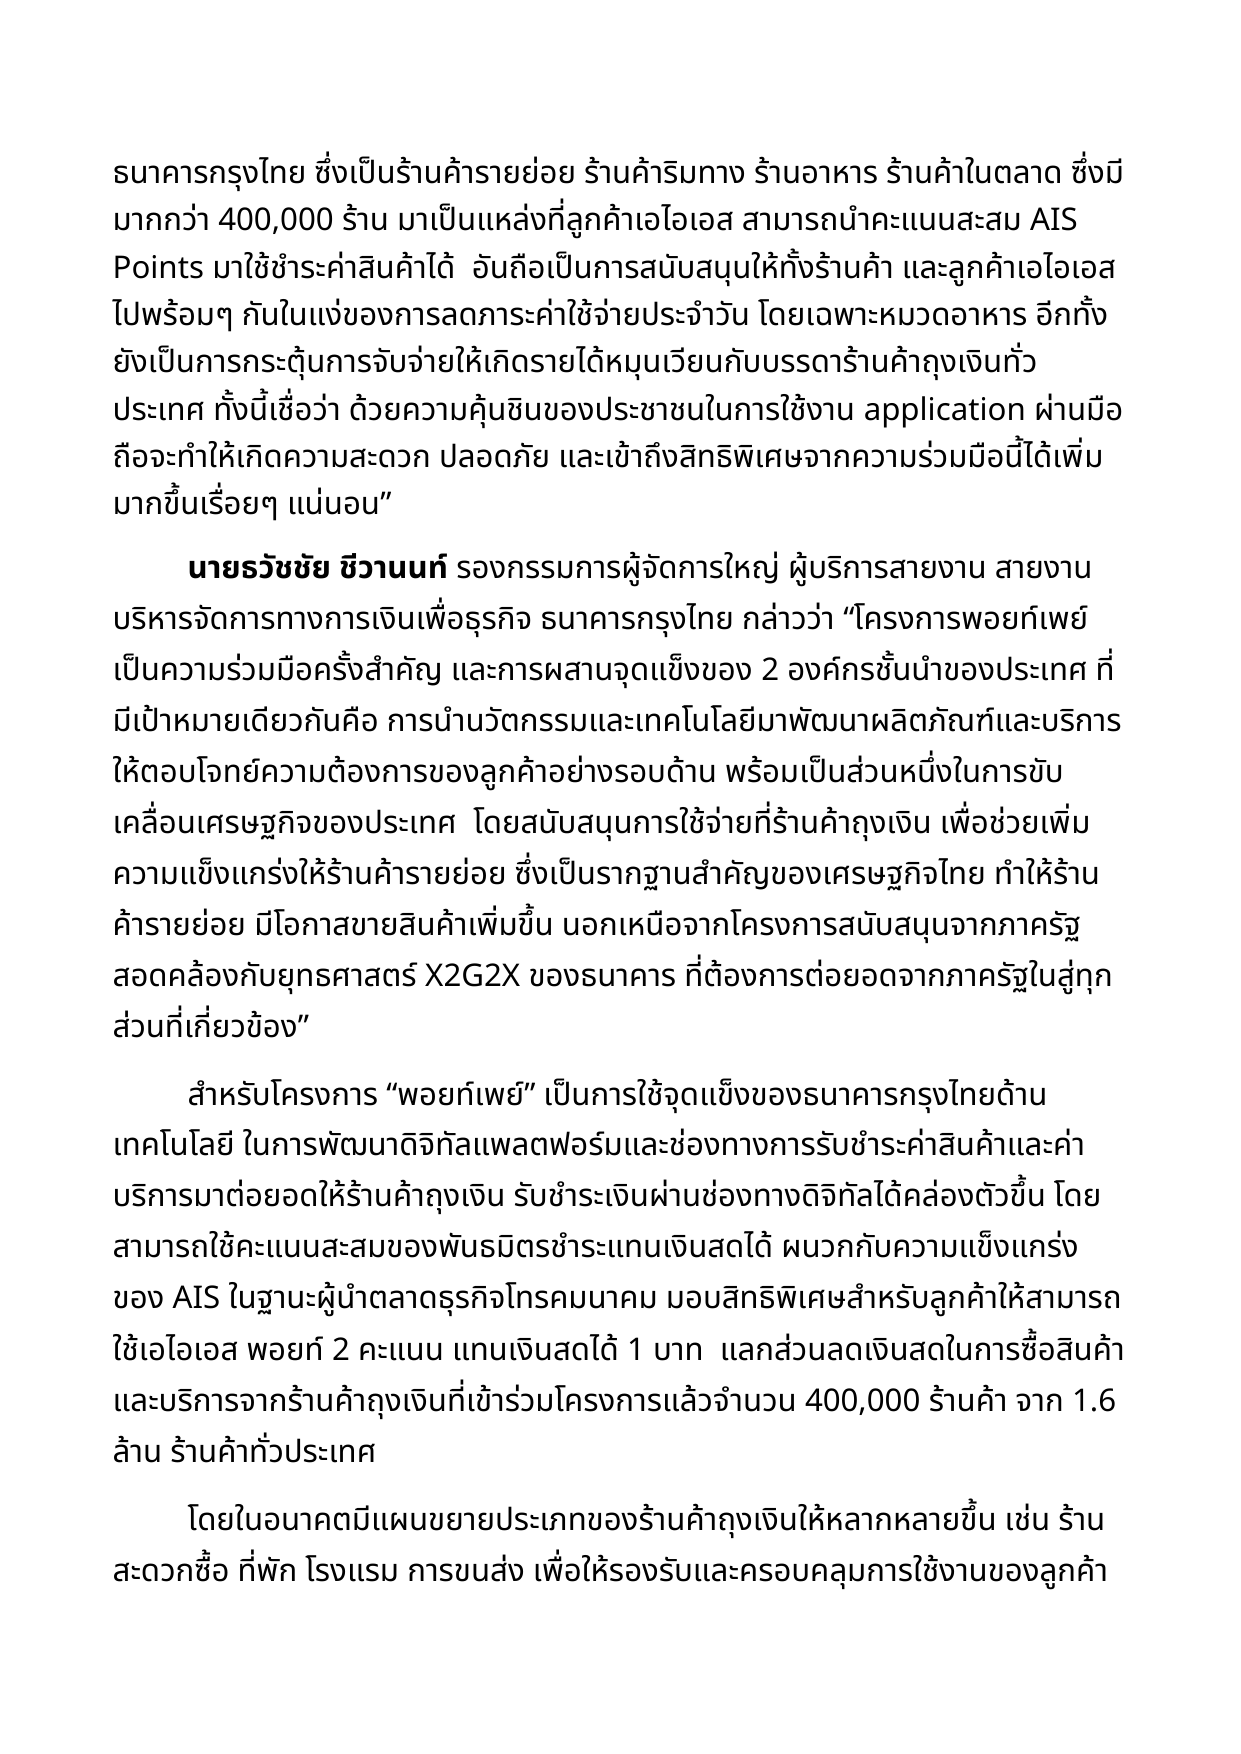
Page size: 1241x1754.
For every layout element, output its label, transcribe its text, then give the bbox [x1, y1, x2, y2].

text สำหรับโครงการ “พอยท์เพย์” เป็นการใช้จุดแข็งของธนาคารกรุงไทยด้านเทคโนโลยี ในการพัฒนาดิจิทัลแพลตฟอร์มและช่องทางการรับชำระค่าสินค้าและค่าบริการมาต่อยอดให้ร้านค้าถุงเงิน รับชำระเงินผ่านช่องทางดิจิทัลได้คล่องตัวขึ้น โดยสามารถใช้คะแนนสะสมของพันธมิตรชำระแทนเงินสดได้ ผนวกกับความแข็งแกร่งของ AIS ในฐานะผู้นำตลาดธุรกิจโทรคมนาคม มอบสิทธิพิเศษสำหรับลูกค้าให้สามารถใช้เอไอเอส พอยท์ 2 คะแนน แทนเงินสดได้ 1 บาท แลกส่วนลดเงินสดในการซื้อสินค้าและบริการจากร้านค้าถุงเงินที่เข้าร่วมโครงการแล้วจำนวน 400,000 ร้านค้า จาก 1.6 ล้าน ร้านค้าทั่วประเทศ [112, 1072, 1128, 1476]
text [112, 150, 1128, 528]
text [112, 1497, 1128, 1595]
text นายธวัชชัย ชีวานนท์ รองกรรมการผู้จัดการใหญ่ ผู้บริการสายงาน สายงานบริหารจัดการทางการเงินเพื่อธุรกิจ ธนาคารกรุงไทย กล่าวว่า “โครงการพอยท์เพย์ เป็นความร่วมมือครั้งสำคัญ และการผสานจุดแข็งของ 2 องค์กรชั้นนำของประเทศ ที่มีเป้าหมายเดียวกันคือ การนำนวัตกรรมและเทคโนโลยีมาพัฒนาผลิตภัณฑ์และบริการให้ตอบโจทย์ความต้องการของลูกค้าอย่างรอบด้าน พร้อมเป็นส่วนหนึ่งในการขับเคลื่อนเศรษฐกิจของประเทศ โดยสนับสนุนการใช้จ่ายที่ร้านค้าถุงเงิน เพื่อช่วยเพิ่มความแข็งแกร่งให้ร้านค้ารายย่อย ซึ่งเป็นรากฐานสำคัญของเศรษฐกิจไทย ทำให้ร้านค้ารายย่อย มีโอกาสขายสินค้าเพิ่มขึ้น นอกเหนือจากโครงการสนับสนุนจากภาครัฐ สอดคล้องกับยุทธศาสตร์ X2G2X ของธนาคาร ที่ต้องการต่อยอดจากภาครัฐในสู่ทุกส่วนที่เกี่ยวข้อง” [112, 545, 1128, 1051]
